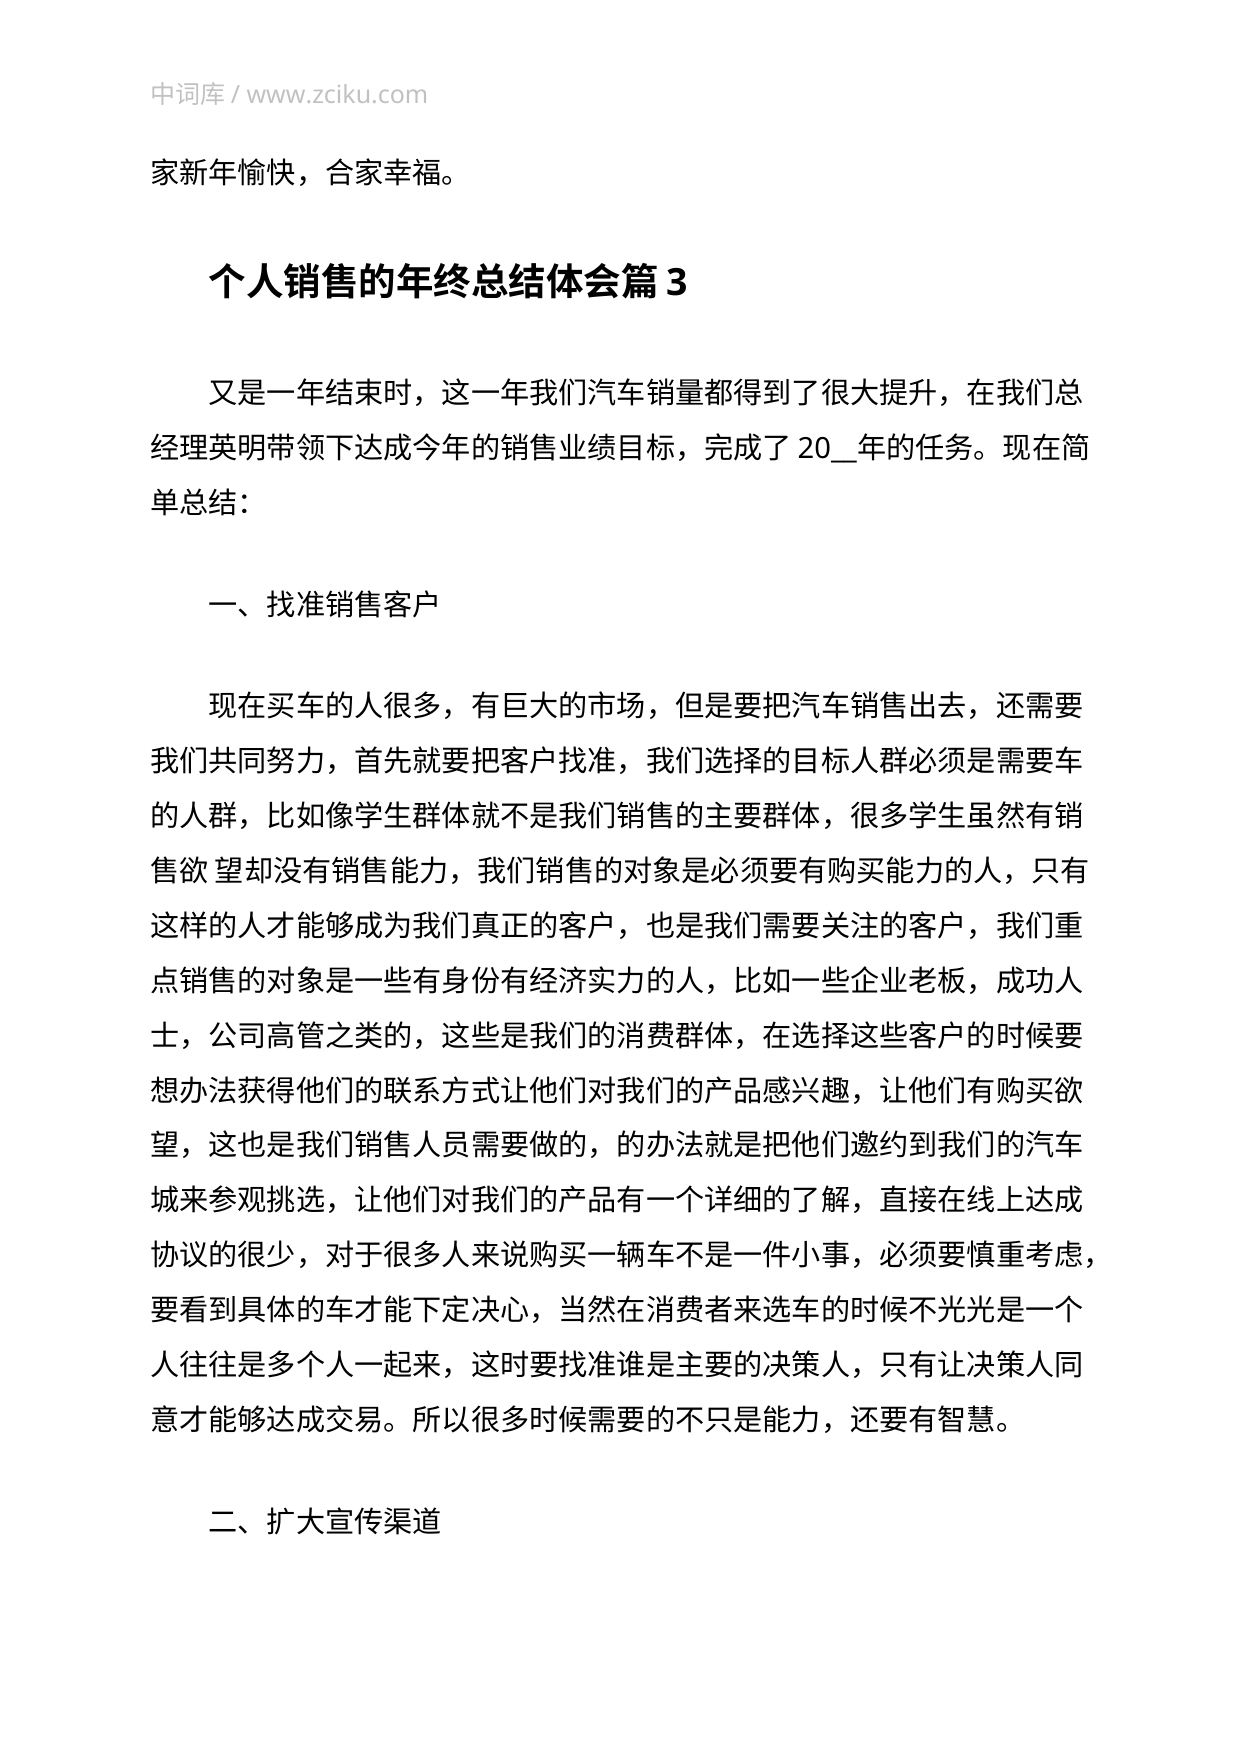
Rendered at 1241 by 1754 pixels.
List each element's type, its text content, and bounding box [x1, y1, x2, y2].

text 现在买车的人很多，有巨大的市场，但是要把汽车销售出去，还需要我们共同努力，首先就要把客户找准，我们选择的目标人群必须是需要车的人群，比如像学生群体就不是我们销售的主要群体，很多学生虽然有销售欲 望却没有销售能力，我们销售的对象是必须要有购买能力的人，只有这样的人才能够成为我们真正的客户，也是我们需要关注的客户，我们重点销售的对象是一些有身份有经济实力的人，比如一些企业老板，成功人士，公司高管之类的，这些是我们的消费群体，在选择这些客户的时候要想办法获得他们的联系方式让他们对我们的产品感兴趣，让他们有购买欲 望，这也是我们销售人员需要做的，的办法就是把他们邀约到我们的汽车城来参观挑选，让他们对我们的产品有一个详细的了解，直接在线上达成协议的很少，对于很多人来说购买一辆车不是一件小事，必须要慎重考虑，要看到具体的车才能下定决心，当然在消费者来选车的时候不光光是一个人往往是多个人一起来，这时要找准谁是主要的决策人，只有让决策人同意才能够达成交易。所以很多时候需要的不只是能力，还要有智慧。 [150, 683, 1090, 1439]
text 一、找准销售客户 [150, 581, 1090, 623]
text 二、扩大宣传渠道 [150, 1498, 1090, 1541]
text 个人销售的年终总结体会篇3 [150, 252, 1090, 306]
text 又是一年结束时，这一年我们汽车销量都得到了很大提升，在我们总经理英明带领下达成今年的销售业绩目标，完成了20__年的任务。现在简单总结： [150, 369, 1090, 522]
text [150, 150, 1090, 192]
